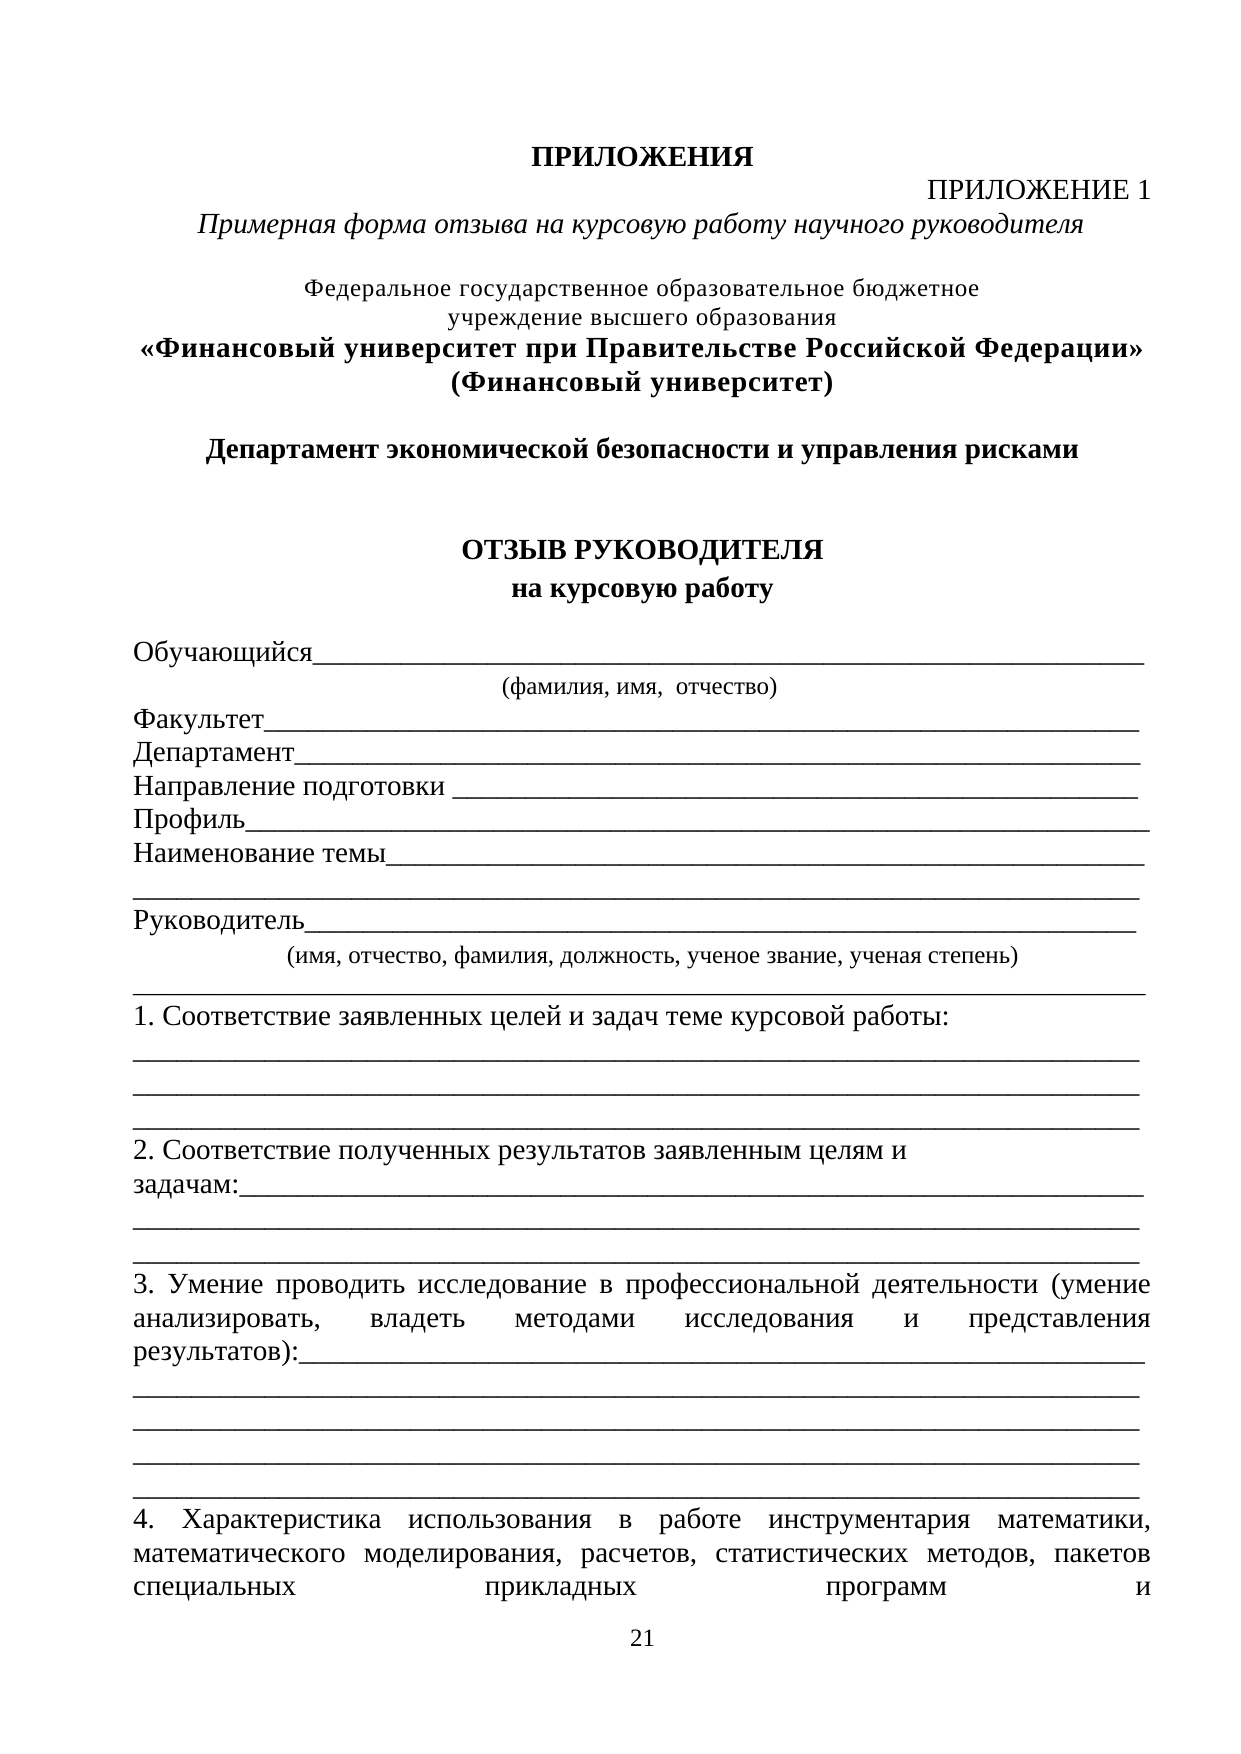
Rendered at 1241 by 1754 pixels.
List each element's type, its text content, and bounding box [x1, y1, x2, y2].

text 3. Умение проводить исследование в профессиональной деятельности (умение анализировать, владеть методами исследования и представления результатов):______________________________________________________________________________________________________________________________________________________________________________________________________________________________________________________________________________________________________________________________________________ [133, 1266, 1152, 1501]
text Федеральное государственное образовательное бюджетное [133, 273, 1151, 302]
text _____________________________________________________________________ [133, 869, 1152, 902]
text Наименование темы____________________________________________________ [133, 835, 1152, 869]
list ОТЗЫВ РУКОВОДИТЕЛЯ [133, 532, 1152, 565]
text «Финансовый университет при Правительстве Российской Федерации» [133, 331, 1151, 364]
text 1. Соответствие заявленных целей и задач теме курсовой работы: _______________________________________________________________________________________________________________________________________________________________________________________________________________ [133, 998, 1152, 1132]
text Факультет____________________________________________________________ [133, 701, 1152, 734]
text ПРИЛОЖЕНИЕ 1 [133, 172, 1152, 206]
list на курсовую работу [133, 570, 1152, 604]
text Обучающийся_________________________________________________________ (фамилия, имя, отчество) [133, 634, 1152, 701]
text (Финансовый университет) [133, 364, 1151, 398]
text Примерная форма отзыва на курсовую работу научного руководителя [133, 206, 1152, 239]
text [133, 1501, 1152, 1602]
subtitle ПРИЛОЖЕНИЯ [133, 139, 1152, 172]
text учреждение высшего образования [133, 302, 1151, 331]
text Руководитель_________________________________________________________ (имя, отчество, фамилия, должность, ученое звание, ученая степень) [133, 902, 1152, 969]
text 2. Соответствие полученных результатов заявленным целям и задачам:________________________________________________________________________________________________________________________________________________________________________________________________________ [133, 1132, 1152, 1266]
text Направление подготовки _______________________________________________ [133, 768, 1152, 802]
text _________________________________________________________________________________ [133, 969, 1152, 998]
text Департамент__________________________________________________________ [133, 734, 1152, 768]
list Департамент экономической безопасности и управления рисками [133, 431, 1152, 465]
text Профиль______________________________________________________________ [133, 802, 1152, 835]
